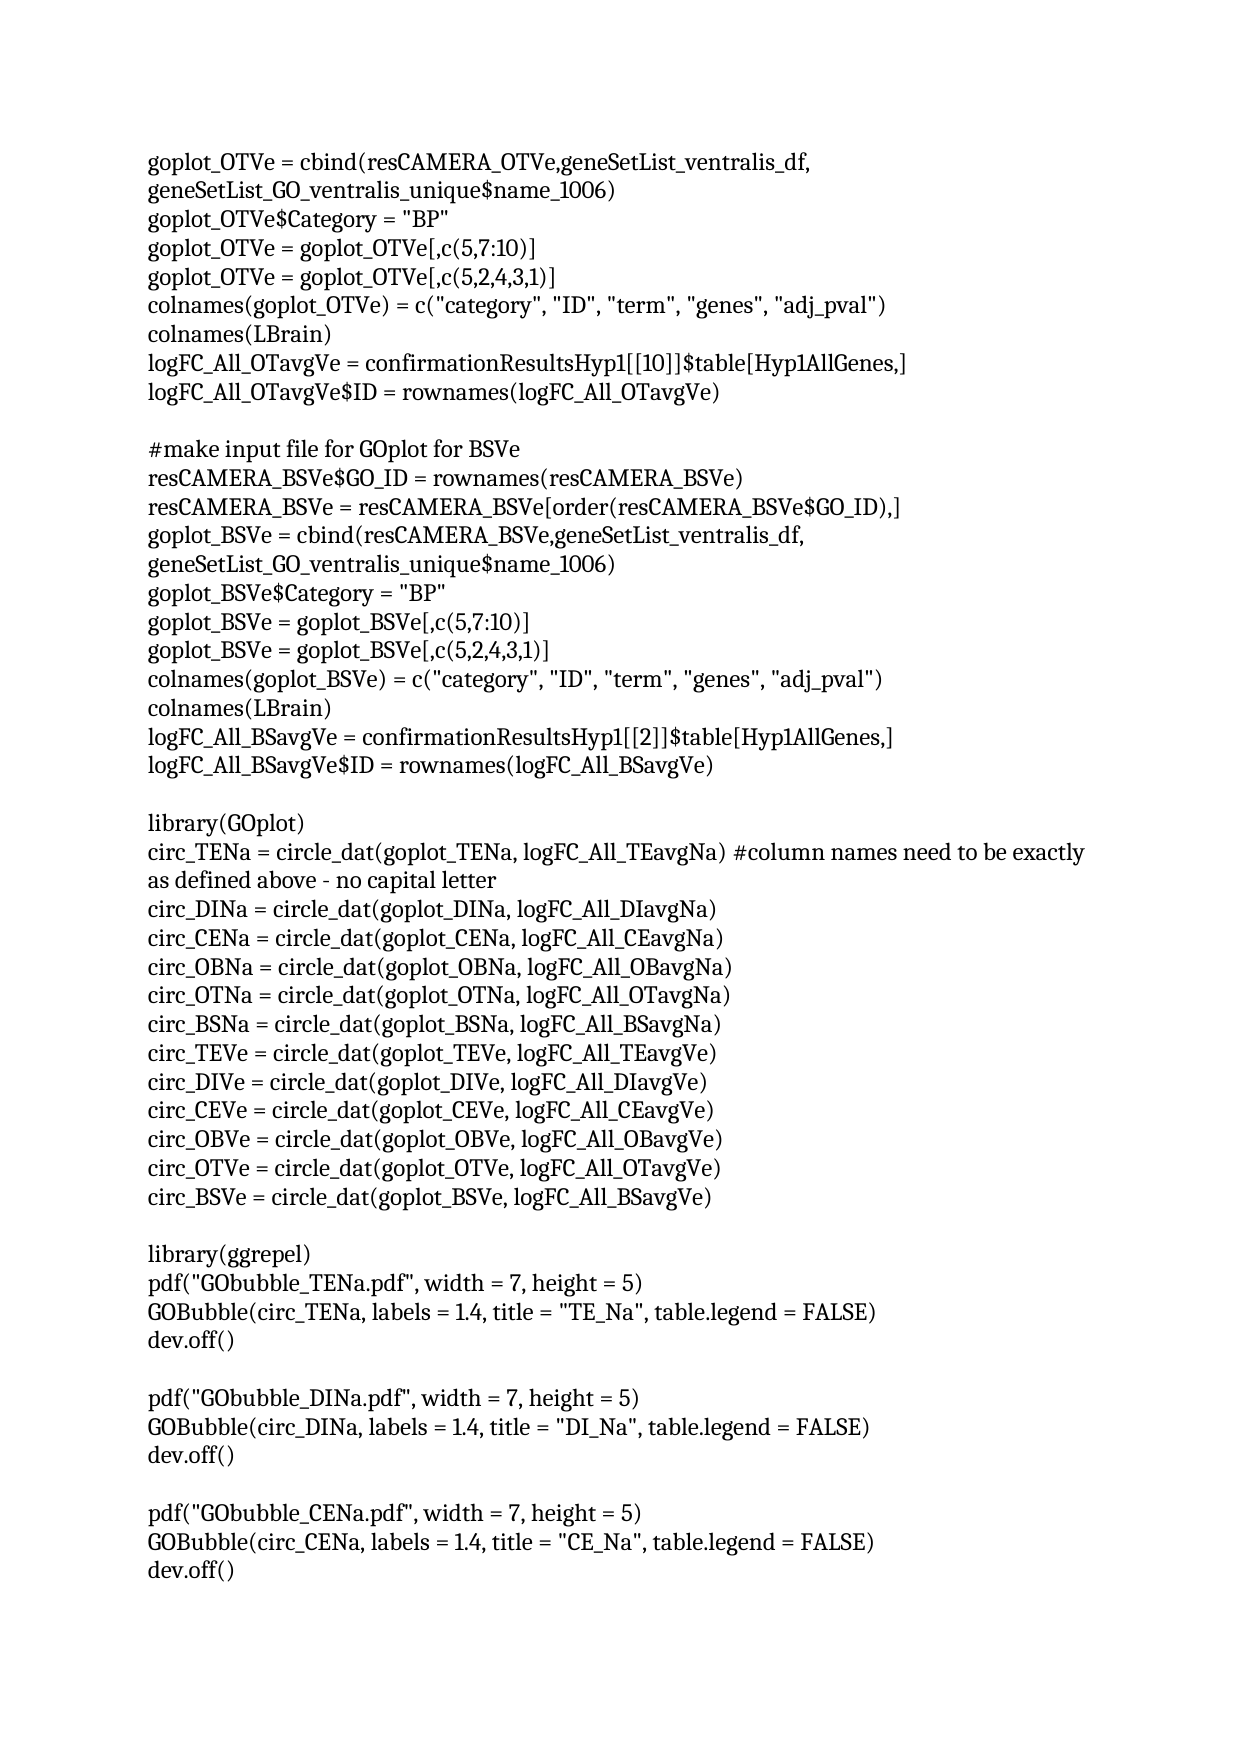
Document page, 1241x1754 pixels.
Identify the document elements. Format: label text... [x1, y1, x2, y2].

text colnames(LBrain) [148, 694, 1093, 723]
text colnames(goplot_OTVe) = c("category", "ID", "term", "genes", "adj_pval") [148, 291, 1093, 320]
text pdf("GObubble_DINa.pdf", width = 7, height = 5) [148, 1384, 1093, 1413]
text resCAMERA_BSVe$GO_ID = rownames(resCAMERA_BSVe) [148, 464, 1093, 493]
text circ_CENa = circle_dat(goplot_CENa, logFC_All_CEavgNa) [148, 924, 1093, 953]
text colnames(goplot_BSVe) = c("category", "ID", "term", "genes", "adj_pval") [148, 665, 1093, 694]
text circ_OTVe = circle_dat(goplot_OTVe, logFC_All_OTavgVe) [148, 1154, 1093, 1183]
text dev.off() [148, 1556, 1093, 1585]
text logFC_All_OTavgVe$ID = rownames(logFC_All_OTavgVe) [148, 378, 1093, 406]
text logFC_All_BSavgVe$ID = rownames(logFC_All_BSavgVe) [148, 751, 1093, 780]
text GOBubble(circ_CENa, labels = 1.4, title = "CE_Na", table.legend = FALSE) [148, 1528, 1093, 1556]
text circ_DIVe = circle_dat(goplot_DIVe, logFC_All_DIavgVe) [148, 1068, 1093, 1096]
text logFC_All_OTavgVe = confirmationResultsHyp1[[10]]$table[Hyp1AllGenes,] [148, 349, 1093, 378]
text goplot_OTVe$Category = "BP" [148, 205, 1093, 234]
text pdf("GObubble_TENa.pdf", width = 7, height = 5) [148, 1269, 1093, 1298]
text #make input file for GOplot for BSVe [148, 435, 1093, 464]
text circ_OTNa = circle_dat(goplot_OTNa, logFC_All_OTavgNa) [148, 981, 1093, 1010]
text circ_OBVe = circle_dat(goplot_OBVe, logFC_All_OBavgVe) [148, 1125, 1093, 1154]
text dev.off() [148, 1326, 1093, 1355]
text circ_TENa = circle_dat(goplot_TENa, logFC_All_TEavgNa) #column names need to be exactly as defined above - no capital letter [148, 838, 1093, 895]
text dev.off() [148, 1441, 1093, 1470]
text goplot_BSVe$Category = "BP" [148, 579, 1093, 608]
text circ_OBNa = circle_dat(goplot_OBNa, logFC_All_OBavgNa) [148, 953, 1093, 981]
text goplot_OTVe = goplot_OTVe[,c(5,2,4,3,1)] [148, 263, 1093, 291]
text pdf("GObubble_CENa.pdf", width = 7, height = 5) [148, 1499, 1093, 1528]
text goplot_BSVe = cbind(resCAMERA_BSVe,geneSetList_ventralis_df, geneSetList_GO_ventralis_unique$name_1006) [148, 521, 1093, 579]
text logFC_All_BSavgVe = confirmationResultsHyp1[[2]]$table[Hyp1AllGenes,] [148, 723, 1093, 751]
text goplot_OTVe = goplot_OTVe[,c(5,7:10)] [148, 234, 1093, 263]
text GOBubble(circ_DINa, labels = 1.4, title = "DI_Na", table.legend = FALSE) [148, 1413, 1093, 1441]
text GOBubble(circ_TENa, labels = 1.4, title = "TE_Na", table.legend = FALSE) [148, 1298, 1093, 1326]
text circ_BSNa = circle_dat(goplot_BSNa, logFC_All_BSavgNa) [148, 1010, 1093, 1039]
text circ_TEVe = circle_dat(goplot_TEVe, logFC_All_TEavgVe) [148, 1039, 1093, 1068]
text colnames(LBrain) [148, 320, 1093, 349]
text circ_DINa = circle_dat(goplot_DINa, logFC_All_DIavgNa) [148, 895, 1093, 924]
text goplot_OTVe = cbind(resCAMERA_OTVe,geneSetList_ventralis_df, geneSetList_GO_ventralis_unique$name_1006) [148, 148, 1093, 205]
text library(GOplot) [148, 809, 1093, 838]
text goplot_BSVe = goplot_BSVe[,c(5,2,4,3,1)] [148, 636, 1093, 665]
text circ_BSVe = circle_dat(goplot_BSVe, logFC_All_BSavgVe) [148, 1183, 1093, 1211]
text resCAMERA_BSVe = resCAMERA_BSVe[order(resCAMERA_BSVe$GO_ID),] [148, 493, 1093, 521]
text library(ggrepel) [148, 1240, 1093, 1269]
text circ_CEVe = circle_dat(goplot_CEVe, logFC_All_CEavgVe) [148, 1096, 1093, 1125]
text goplot_BSVe = goplot_BSVe[,c(5,7:10)] [148, 608, 1093, 636]
